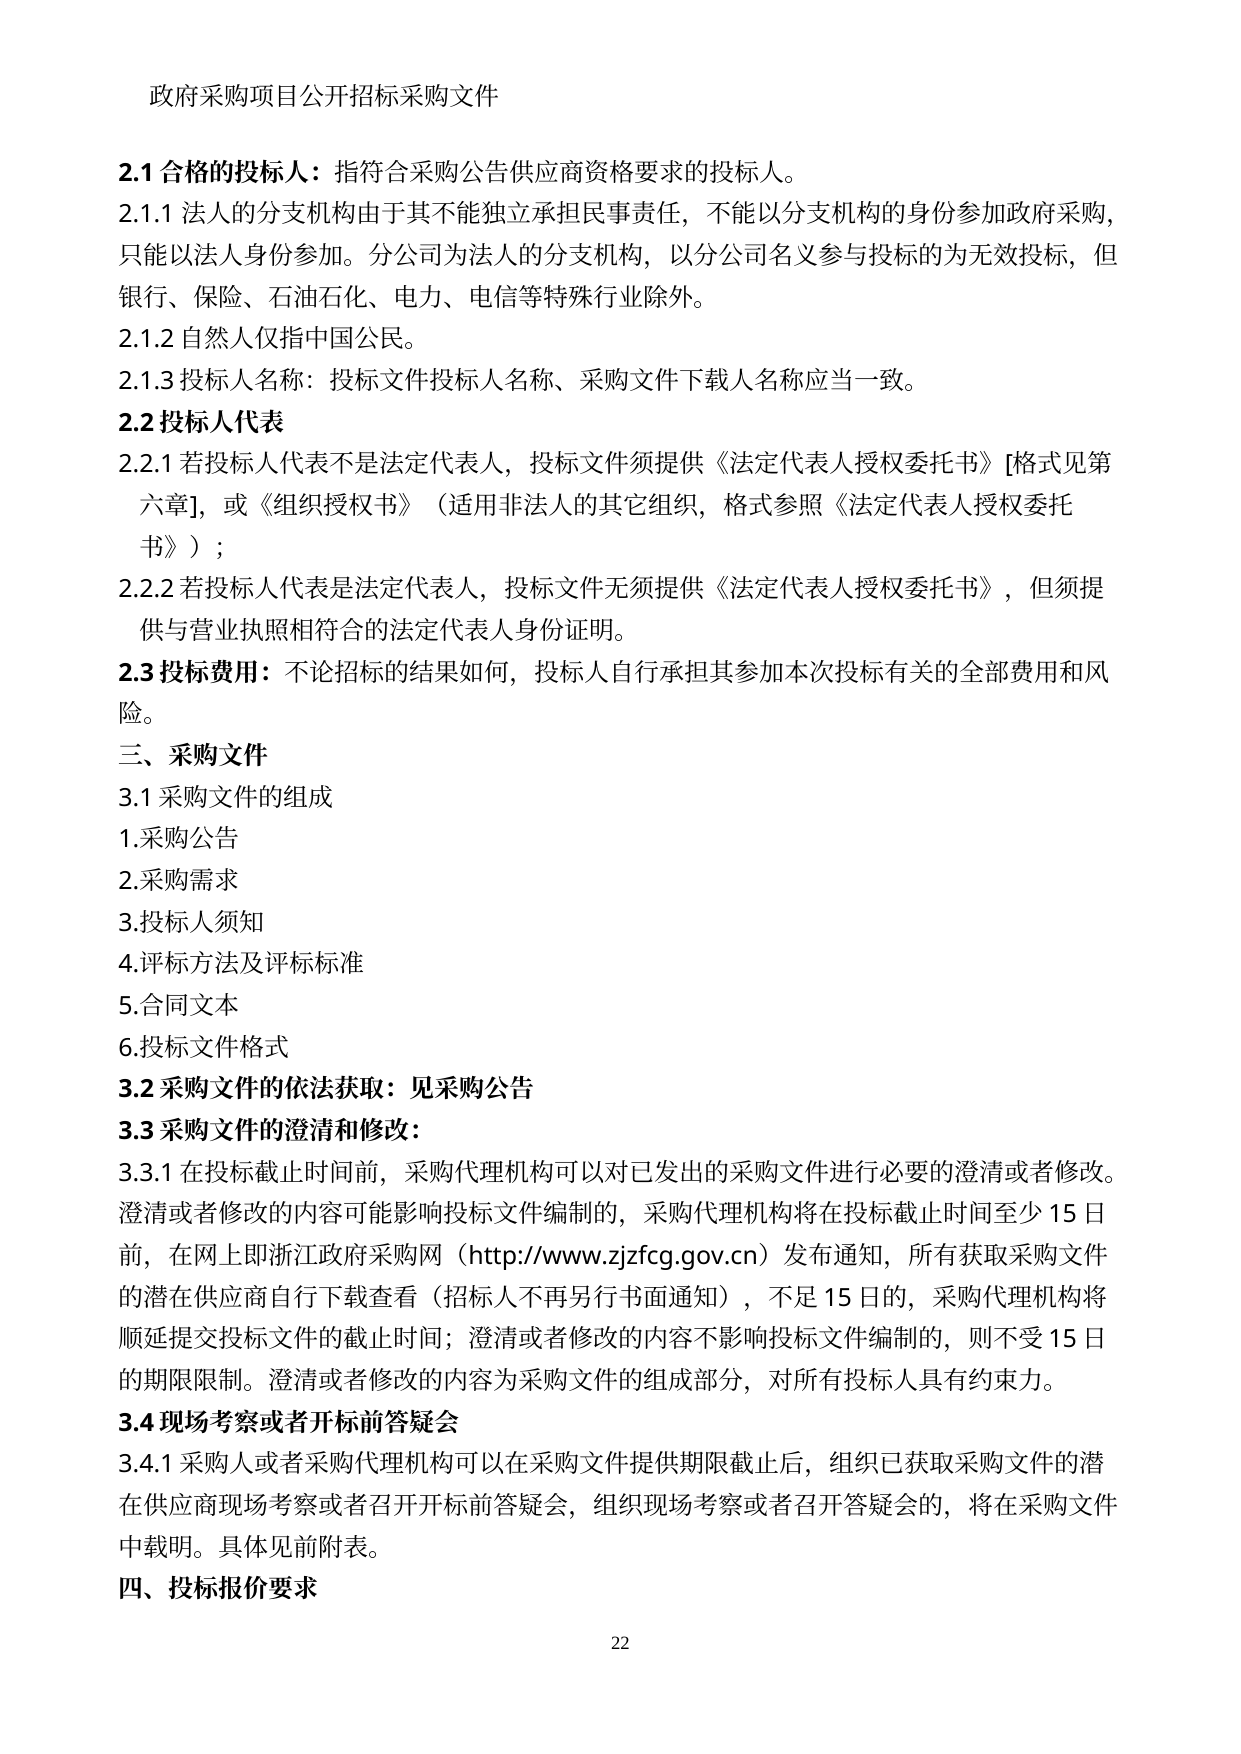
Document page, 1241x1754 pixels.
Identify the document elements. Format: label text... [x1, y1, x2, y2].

text 2.采购需求 [118, 856, 1122, 898]
text 3.1采购文件的组成 [118, 773, 1122, 814]
text 6.投标文件格式 [118, 1023, 1122, 1064]
text 1.采购公告 [118, 814, 1122, 856]
text 2.1.1 法人的分支机构由于其不能独立承担民事责任，不能以分支机构的身份参加政府采购，只能以法人身份参加。分公司为法人的分支机构，以分公司名义参与投标的为无效投标，但银行、保险、石油石化、电力、电信等特殊行业除外。 [118, 189, 1122, 314]
text 3.投标人须知 [118, 898, 1122, 939]
text 2.1.3投标人名称：投标文件投标人名称、采购文件下载人名称应当一致。 [118, 356, 1122, 398]
text 3.4现场考察或者开标前答疑会 [118, 1398, 1122, 1439]
text 3.3.1在投标截止时间前，采购代理机构可以对已发出的采购文件进行必要的澄清或者修改。澄清或者修改的内容可能影响投标文件编制的，采购代理机构将在投标截止时间至少15日前，在网上即浙江政府采购网（http://www.zjzfcg.gov.cn）发布通知，所有获取采购文件的潜在供应商自行下载查看（招标人不再另行书面通知），不足15日的，采购代理机构将顺延提交投标文件的截止时间；澄清或者修改的内容不影响投标文件编制的，则不受15日的期限限制。澄清或者修改的内容为采购文件的组成部分，对所有投标人具有约束力。 [118, 1148, 1122, 1398]
text 5.合同文本 [118, 981, 1122, 1023]
text 3.2采购文件的依法获取：见采购公告 [118, 1064, 1122, 1106]
text 2.2.2若投标人代表是法定代表人，投标文件无须提供《法定代表人授权委托书》，但须提供与营业执照相符合的法定代表人身份证明。 [118, 564, 1122, 648]
text 2.2.1若投标人代表不是法定代表人，投标文件须提供《法定代表人授权委托书》[格式见第六章]，或《组织授权书》（适用非法人的其它组织，格式参照《法定代表人授权委托书》）； [118, 439, 1122, 564]
text 3.4.1采购人或者采购代理机构可以在采购文件提供期限截止后，组织已获取采购文件的潜在供应商现场考察或者召开开标前答疑会，组织现场考察或者召开答疑会的，将在采购文件中载明。具体见前附表。 [118, 1439, 1122, 1564]
text 2.1合格的投标人：指符合采购公告供应商资格要求的投标人。 [118, 148, 1122, 189]
text 三、采购文件 [118, 731, 1122, 773]
text 2.1.2自然人仅指中国公民。 [118, 314, 1122, 356]
text 2.3投标费用：不论招标的结果如何，投标人自行承担其参加本次投标有关的全部费用和风险。 [118, 648, 1122, 731]
text 4.评标方法及评标标准 [118, 939, 1122, 981]
text 2.2投标人代表 [118, 398, 1122, 439]
text 3.3采购文件的澄清和修改： [118, 1106, 1122, 1148]
text 四、投标报价要求 [118, 1564, 1122, 1606]
